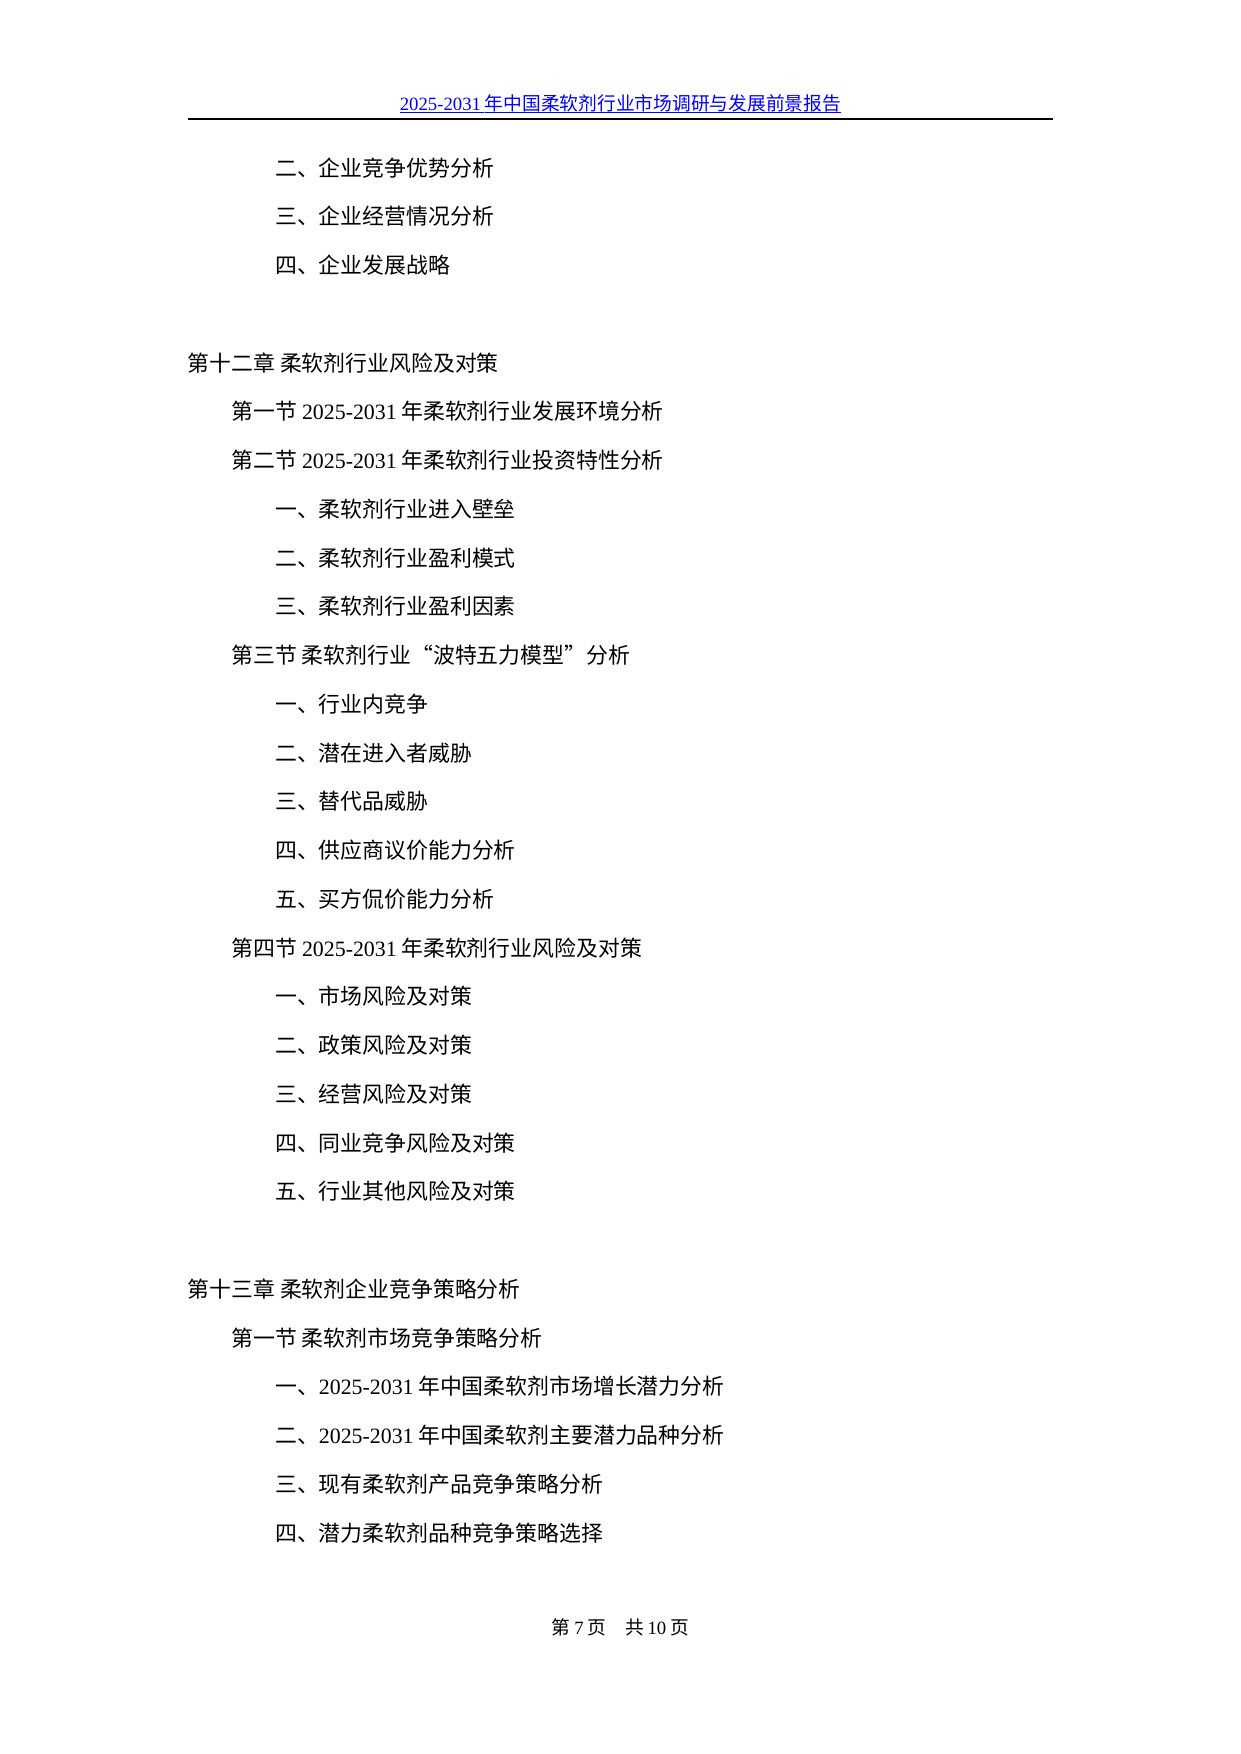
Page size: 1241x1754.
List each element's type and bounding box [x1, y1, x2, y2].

text [187, 150, 1053, 1548]
